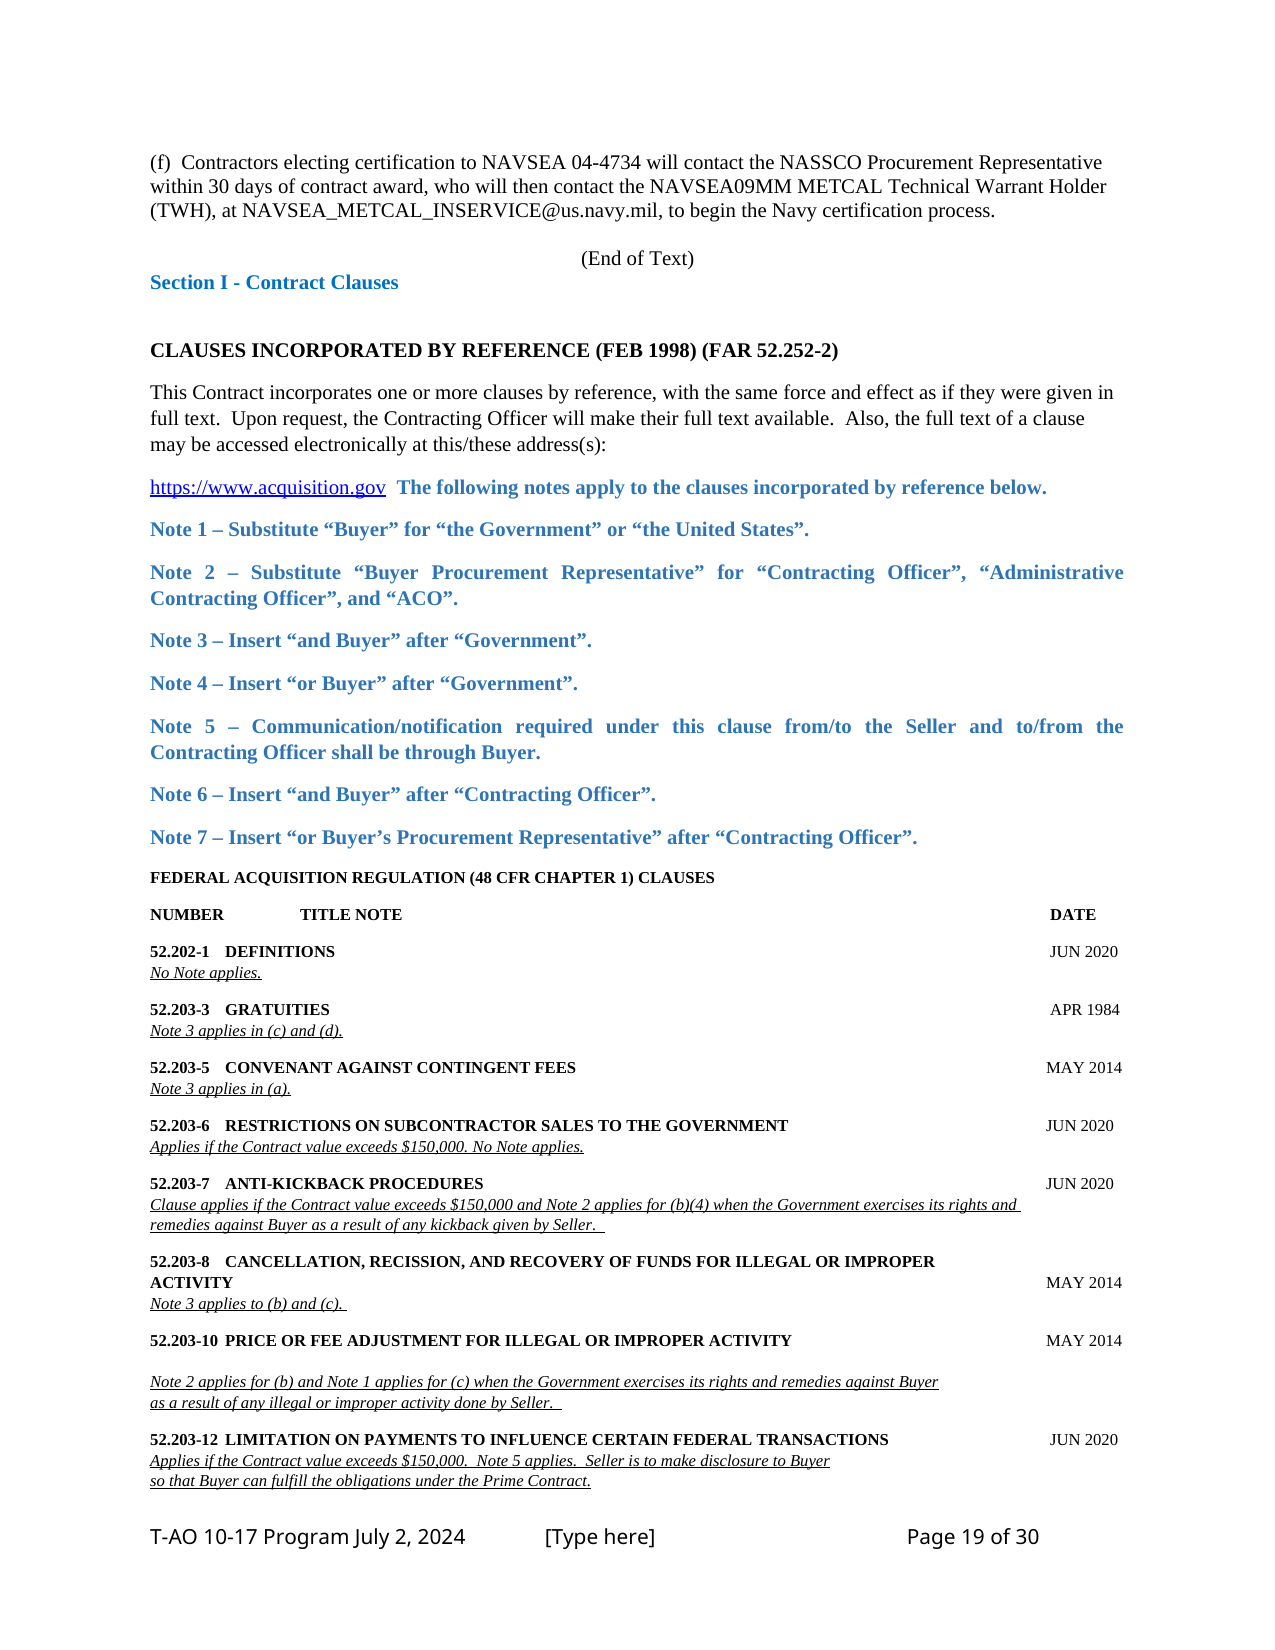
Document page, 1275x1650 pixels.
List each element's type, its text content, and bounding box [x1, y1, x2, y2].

text (f) Contractors electing certification to NAVSEA 04-4734 will contact the NASSCO Procurement Representative within 30 days of contract award, who will then contact the NAVSEA09MM METCAL Technical Warrant Holder (TWH), at NAVSEA_METCAL_INSERVICE@us.navy.mil, to begin the Navy certification process. [150, 150, 1125, 222]
text 52.203-10 PRICE OR FEE ADJUSTMENT FOR ILLEGAL OR IMPROPER ACTIVITY MAY 2014 Note 2 applies for (b) and Note 1 applies for (c) when the Government exercises its rights and remedies against Buyer as a result of any illegal or improper activity done by Seller. [150, 1331, 1125, 1412]
text Note 1 – Substitute “Buyer” for “the Government” or “the United States”. [150, 517, 1125, 541]
text Note 5 – Communication/notification required under this clause from/to the Seller and to/from the Contracting Officer shall be through Buyer. [150, 714, 1125, 764]
text 52.203-7 ANTI-KICKBACK PROCEDURES JUN 2020 Clause applies if the Contract value exceeds $150,000 and Note 2 applies for (b)(4) when the Government exercises its rights and remedies against Buyer as a result of any kickback given by Seller. [150, 1174, 1125, 1234]
text Note 4 – Insert “or Buyer” after “Government”. [150, 671, 1125, 695]
text Note 6 – Insert “and Buyer” after “Contracting Officer”. [150, 782, 1125, 806]
text FEDERAL ACQUISITION REGULATION (48 CFR CHAPTER 1) CLAUSES [150, 867, 1125, 887]
text https://www.acquisition.gov The following notes apply to the clauses incorporated by reference below. [150, 475, 1125, 499]
text CLAUSES INCORPORATED BY REFERENCE (FEB 1998) (FAR 52.252-2) [150, 338, 1125, 362]
text 52.202-1 DEFINITIONS JUN 2020 No Note applies. [150, 942, 1125, 982]
text 52.203-12 LIMITATION ON PAYMENTS TO INFLUENCE CERTAIN FEDERAL TRANSACTIONS JUN 2020 Applies if the Contract value exceeds $150,000. Note 5 applies. Seller is to make disclosure to Buyer so that Buyer can fulfill the obligations under the Prime Contract. [150, 1430, 1125, 1490]
text This Contract incorporates one or more clauses by reference, with the same force and effect as if they were given in full text. Upon request, the Contracting Officer will make their full text available. Also, the full text of a clause may be accessed electronically at this/these address(s): [150, 380, 1125, 456]
text (End of Text) [150, 246, 1125, 270]
text 52.203-5 CONVENANT AGAINST CONTINGENT FEES MAY 2014 Note 3 applies in (a). [150, 1058, 1125, 1098]
text NUMBER TITLE NOTE DATE [150, 905, 1125, 924]
text Note 7 – Insert “or Buyer’s Procurement Representative” after “Contracting Officer”. [150, 825, 1125, 849]
text 52.203-8 CANCELLATION, RECISSION, AND RECOVERY OF FUNDS FOR ILLEGAL OR IMPROPER ACTIVITY MAY 2014 Note 3 applies to (b) and (c). [150, 1252, 1125, 1313]
text 52.203-3 GRATUITIES APR 1984 Note 3 applies in (c) and (d). [150, 1000, 1125, 1040]
text Section I - Contract Clauses [150, 270, 1125, 294]
text Note 3 – Insert “and Buyer” after “Government”. [150, 628, 1125, 652]
text 52.203-6 RESTRICTIONS ON SUBCONTRACTOR SALES TO THE GOVERNMENT JUN 2020 Applies if the Contract value exceeds $150,000. No Note applies. [150, 1116, 1125, 1156]
text Note 2 – Substitute “Buyer Procurement Representative” for “Contracting Officer”, “Administrative Contracting Officer”, and “ACO”. [150, 560, 1125, 610]
